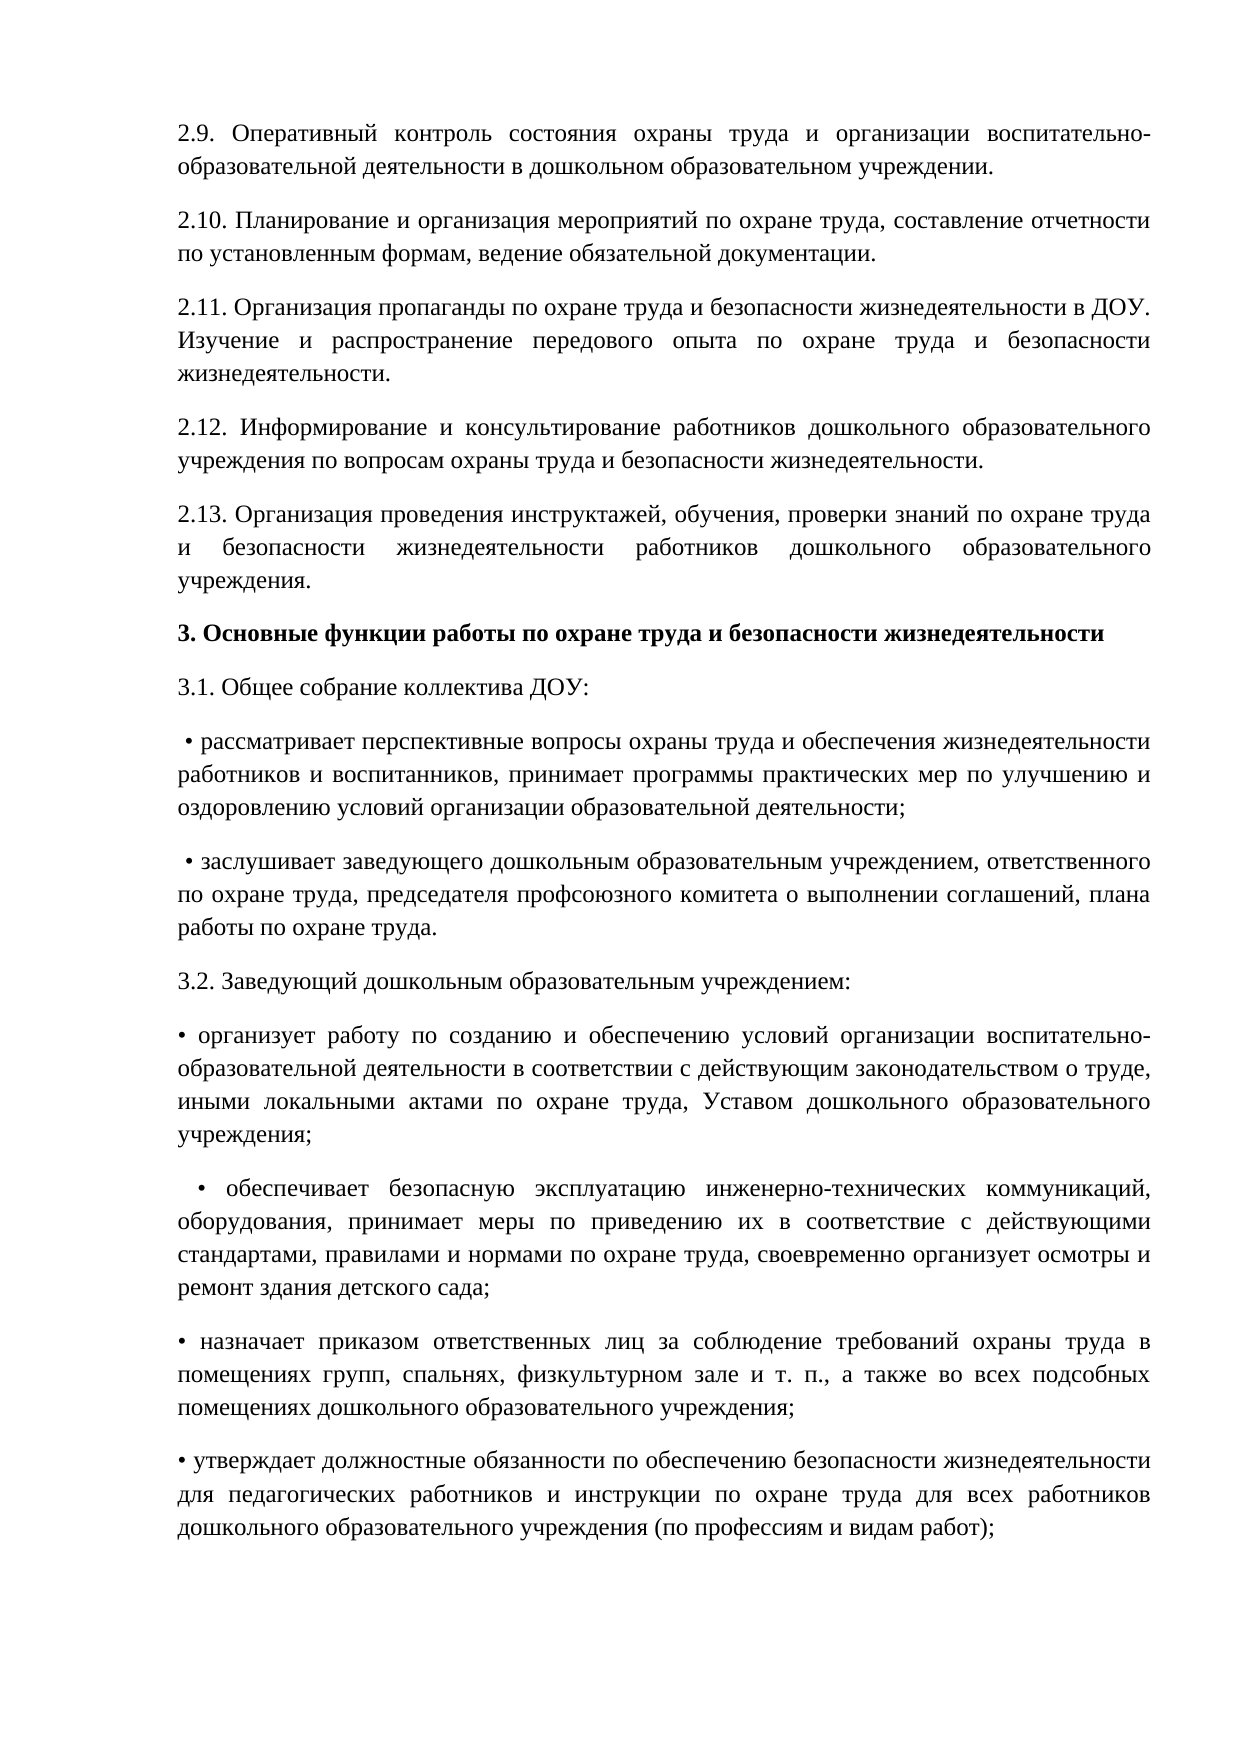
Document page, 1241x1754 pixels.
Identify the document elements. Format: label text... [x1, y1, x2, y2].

text 3.2. Заведующий дошкольным образовательным учреждением: [177, 966, 1152, 995]
text • организует работу по созданию и обеспечению условий организации воспитательно-образовательной деятельности в соответствии с действующим законодательством о труде, иными локальными актами по охране труда, Уставом дошкольного образовательного учреждения; [177, 1020, 1152, 1148]
text 2.10. Планирование и организация мероприятий по охране труда, составление отчетности по установленным формам, ведение обязательной документации. [177, 205, 1152, 267]
text • заслушивает заведующего дошкольным образовательным учреждением, ответственного по охране труда, председателя профсоюзного комитета о выполнении соглашений, плана работы по охране труда. [177, 846, 1152, 941]
text 2.9. Оперативный контроль состояния охраны труда и организации воспитательно-образовательной деятельности в дошкольном образовательном учреждении. [177, 118, 1152, 180]
text • назначает приказом ответственных лиц за соблюдение требований охраны труда в помещениях групп, спальнях, физкультурном зале и т. п., а также во всех подсобных помещениях дошкольного образовательного учреждения; [177, 1326, 1152, 1421]
text 3.1. Общее собрание коллектива ДОУ: [177, 672, 1152, 701]
text • утверждает должностные обязанности по обеспечению безопасности жизнедеятельности для педагогических работников и инструкции по охране труда для всех работников дошкольного образовательного учреждения (по профессиям и видам работ); [177, 1446, 1152, 1540]
text 2.11. Организация пропаганды по охране труда и безопасности жизнедеятельности в ДОУ. Изучение и распространение передового опыта по охране труда и безопасности жизнедеятельности. [177, 292, 1152, 387]
text 3. Основные функции работы по охране труда и безопасности жизнедеятельности [177, 618, 1152, 647]
text • обеспечивает безопасную эксплуатацию инженерно-технических коммуникаций, оборудования, принимает меры по приведению их в соответствие с действующими стандартами, правилами и нормами по охране труда, своевременно организует осмотры и ремонт здания детского сада; [177, 1173, 1152, 1301]
text • рассматривает перспективные вопросы охраны труда и обеспечения жизнедеятельности работников и воспитанников, принимает программы практических мер по улучшению и оздоровлению условий организации образовательной деятельности; [177, 726, 1152, 821]
text 2.12. Информирование и консультирование работников дошкольного образовательного учреждения по вопросам охраны труда и безопасности жизнедеятельности. [177, 412, 1152, 473]
text 2.13. Организация проведения инструктажей, обучения, проверки знаний по охране труда и безопасности жизнедеятельности работников дошкольного образовательного учреждения. [177, 499, 1152, 593]
